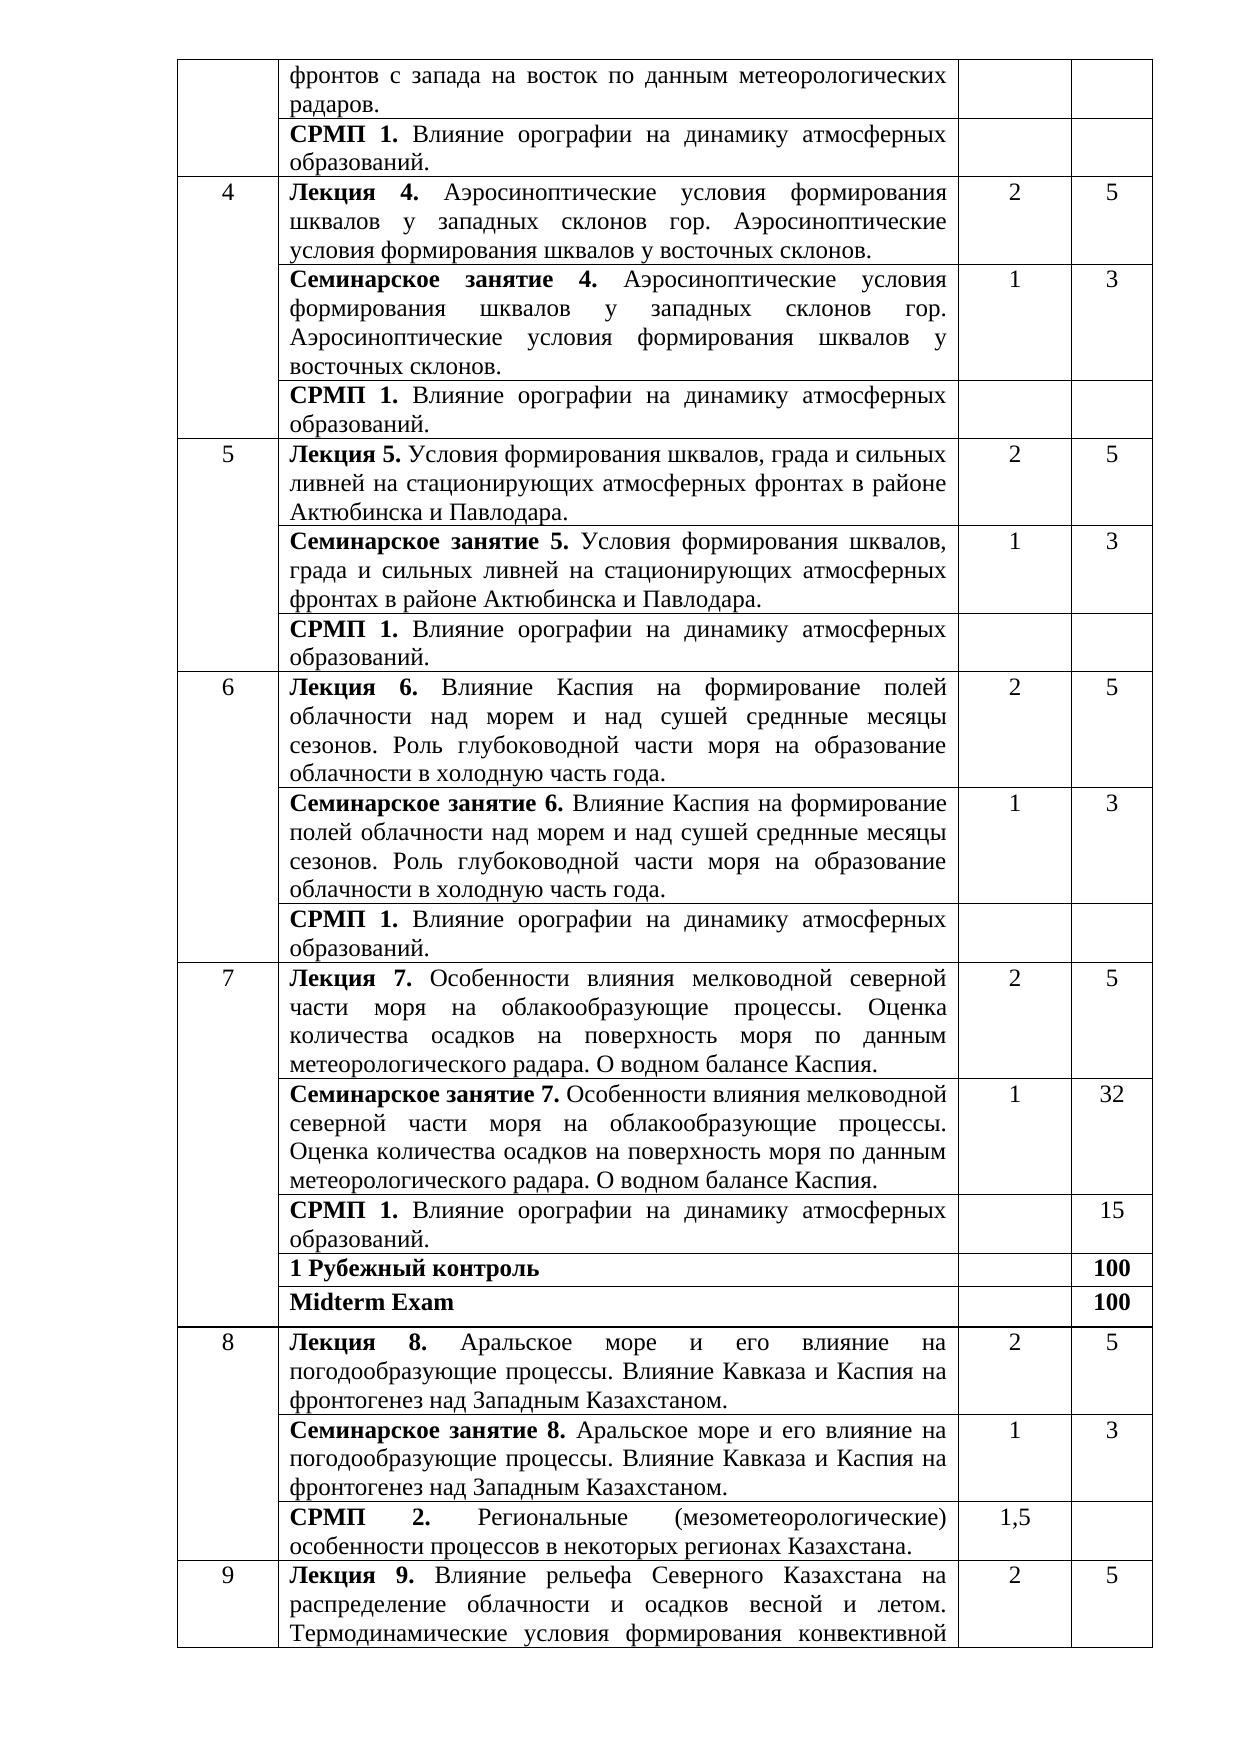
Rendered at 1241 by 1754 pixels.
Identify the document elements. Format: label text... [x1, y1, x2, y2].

table_cell 1 [959, 265, 1071, 379]
table_cell [1072, 381, 1152, 438]
table_cell 100 [1072, 1287, 1152, 1326]
table_cell Семинарское занятие 5. Условия формирования шквалов, града и сильных ливней на стационирующих атмосферных фронтах в районе Актюбинска и Павлодара. [279, 526, 958, 613]
table_cell Лекция 8. Аральское море и его влияние на погодообразующие процессы. Влияние Кавказа и Каспия на фронтогенез над Западным Казахстаном. [279, 1328, 958, 1414]
table_cell 1 [959, 526, 1071, 613]
table_cell Семинарское занятие 4. Аэросиноптические условия формирования шквалов у западных склонов гор. Аэросиноптические условия формирования шквалов у восточных склонов. [279, 265, 958, 379]
table_cell 9 [178, 1561, 278, 1647]
table_cell 32 [1072, 1079, 1152, 1194]
table_cell 2 [959, 1561, 1071, 1647]
table_cell Лекция 5. Условия формирования шквалов, града и сильных ливней на стационирующих атмосферных фронтах в районе Актюбинска и Павлодара. [279, 439, 958, 525]
table_cell 1 [959, 1079, 1071, 1194]
table_cell Семинарское занятие 7. Особенности влияния мелководной северной части моря на облакообразующие процессы. Оценка количества осадков на поверхность моря по данным метеорологического радара. О водном балансе Каспия. [279, 1079, 958, 1194]
table_cell СРМП 1. Влияние орографии на динамику атмосферных образований. [279, 381, 958, 438]
table_cell Семинарское занятие 6. Влияние Каспия на формирование полей облачности над морем и над сушей среднные месяцы сезонов. Роль глубоководной части моря на образование облачности в холодную часть года. [279, 788, 958, 903]
table_cell 1 [959, 1415, 1071, 1501]
table_cell 5 [178, 439, 278, 671]
table_cell 2 [959, 672, 1071, 787]
table_cell Midterm Exam [279, 1287, 958, 1326]
table_cell Лекция 4. Аэросиноптические условия формирования шквалов у западных склонов гор. Аэросиноптические условия формирования шквалов у восточных склонов. [279, 177, 958, 263]
table_cell 100 [1072, 1254, 1152, 1286]
table_cell [1072, 119, 1152, 176]
table_cell [959, 119, 1071, 176]
table_cell 1 [959, 60, 1071, 118]
table_cell [1072, 1502, 1152, 1559]
table_cell [959, 1195, 1071, 1252]
table_cell [959, 614, 1071, 671]
table_cell [959, 1254, 1071, 1286]
table_cell 1 Рубежный контроль [279, 1254, 958, 1286]
table_cell 5 [1072, 963, 1152, 1078]
table_cell [1072, 904, 1152, 962]
table_cell 5 [1072, 672, 1152, 787]
table_cell [959, 381, 1071, 438]
table_cell [959, 904, 1071, 962]
table_cell СРМП 1. Влияние орографии на динамику атмосферных образований. [279, 119, 958, 176]
table_cell СРМП 1. Влияние орографии на динамику атмосферных образований. [279, 614, 958, 671]
table_cell 2 [959, 963, 1071, 1078]
table_cell 2 [959, 177, 1071, 263]
table_cell 5 [1072, 1328, 1152, 1414]
table_cell 7 [178, 963, 278, 1326]
table_cell Семинарское занятие 8. Аральское море и его влияние на погодообразующие процессы. Влияние Кавказа и Каспия на фронтогенез над Западным Казахстаном. [279, 1415, 958, 1501]
table_cell Лекция 7. Особенности влияния мелководной северной части моря на облакообразующие процессы. Оценка количества осадков на поверхность моря по данным метеорологического радара. О водном балансе Каспия. [279, 963, 958, 1078]
table_cell 8 [178, 1328, 278, 1559]
table_cell [1072, 614, 1152, 671]
table_cell 5 [1072, 439, 1152, 525]
table_cell 2 [959, 439, 1071, 525]
table_cell 3 [1072, 1415, 1152, 1501]
table_cell 3 [1072, 60, 1152, 118]
table_cell 5 [1072, 177, 1152, 263]
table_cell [279, 1561, 958, 1647]
table_cell Лекция 6. Влияние Каспия на формирование полей облачности над морем и над сушей среднные месяцы сезонов. Роль глубоководной части моря на образование облачности в холодную часть года. [279, 672, 958, 787]
table_cell 6 [178, 672, 278, 962]
table_cell [959, 1287, 1071, 1326]
table_cell СРМП 2. Региональные (мезометеорологические) особенности процессов в некоторых регионах Казахстана. [279, 1502, 958, 1559]
table_cell 3 [1072, 265, 1152, 379]
table_cell 5 [1072, 1561, 1152, 1647]
table_cell 15 [1072, 1195, 1152, 1252]
table_cell СРМП 1. Влияние орографии на динамику атмосферных образований. [279, 1195, 958, 1252]
table_cell 1,5 [959, 1502, 1071, 1559]
table_cell 1 [959, 788, 1071, 903]
table_cell 4 [178, 177, 278, 438]
table_cell СРМП 1. Влияние орографии на динамику атмосферных образований. [279, 904, 958, 962]
table_cell 2 [959, 1328, 1071, 1414]
table_cell 3 [1072, 526, 1152, 613]
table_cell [279, 60, 958, 118]
table_cell 3 [1072, 788, 1152, 903]
